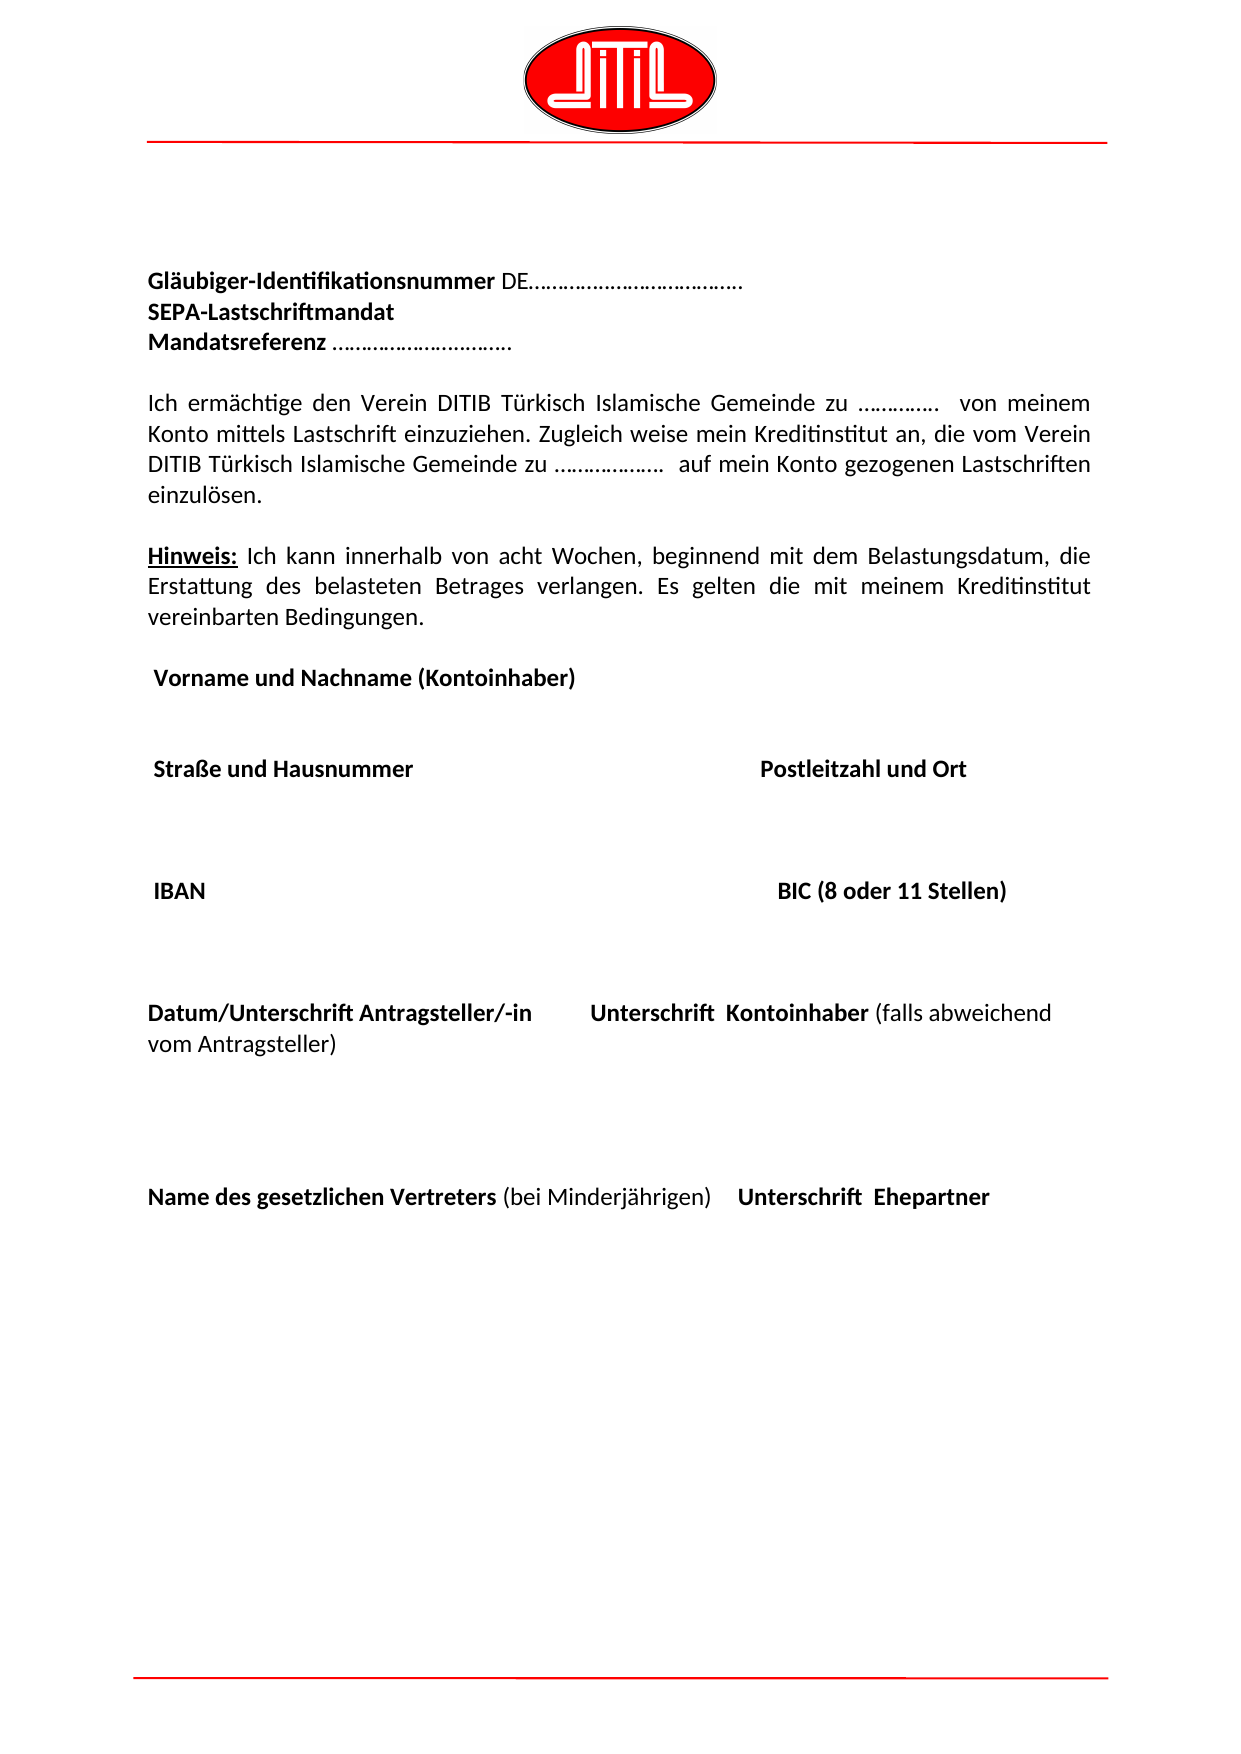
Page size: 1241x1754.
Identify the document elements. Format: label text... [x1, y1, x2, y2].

text Name des gesetzlichen Vertreters (bei Minderjährigen) Unterschrift Ehepartner [148, 1181, 1093, 1211]
text SEPA-Lastschriftmandat [148, 296, 1093, 326]
text Hinweis: Ich kann innerhalb von acht Wochen, beginnend mit dem Belastungsdatum, die Erstattung des belasteten Betrages verlangen. Es gelten die mit meinem Kreditinstitut vereinbarten Bedingungen. [148, 540, 1093, 631]
text Straße und Hausnummer Postleitzahl und Ort [148, 753, 1093, 784]
picture [523, 26, 717, 134]
text Datum/Unterschrift Antragsteller/-in Unterschrift Kontoinhaber (falls abweichend vom Antragsteller) [148, 998, 1093, 1059]
text Vorname und Nachname (Kontoinhaber) [148, 662, 1093, 692]
text IBAN BIC (8 oder 11 Stellen) [148, 876, 1093, 906]
text Mandatsreferenz …………………..…….. [148, 326, 1093, 357]
text Gläubiger-Identifikationsnummer DE…………..………………….. [148, 265, 1093, 296]
text Ich ermächtige den Verein DITIB Türkisch Islamische Gemeinde zu ………….. von meinem Konto mittels Lastschrift einzuziehen. Zugleich weise mein Kreditinstitut an, die vom Verein DITIB Türkisch Islamische Gemeinde zu ………………. auf mein Konto gezogenen Lastschriften einzulösen. [148, 387, 1093, 509]
